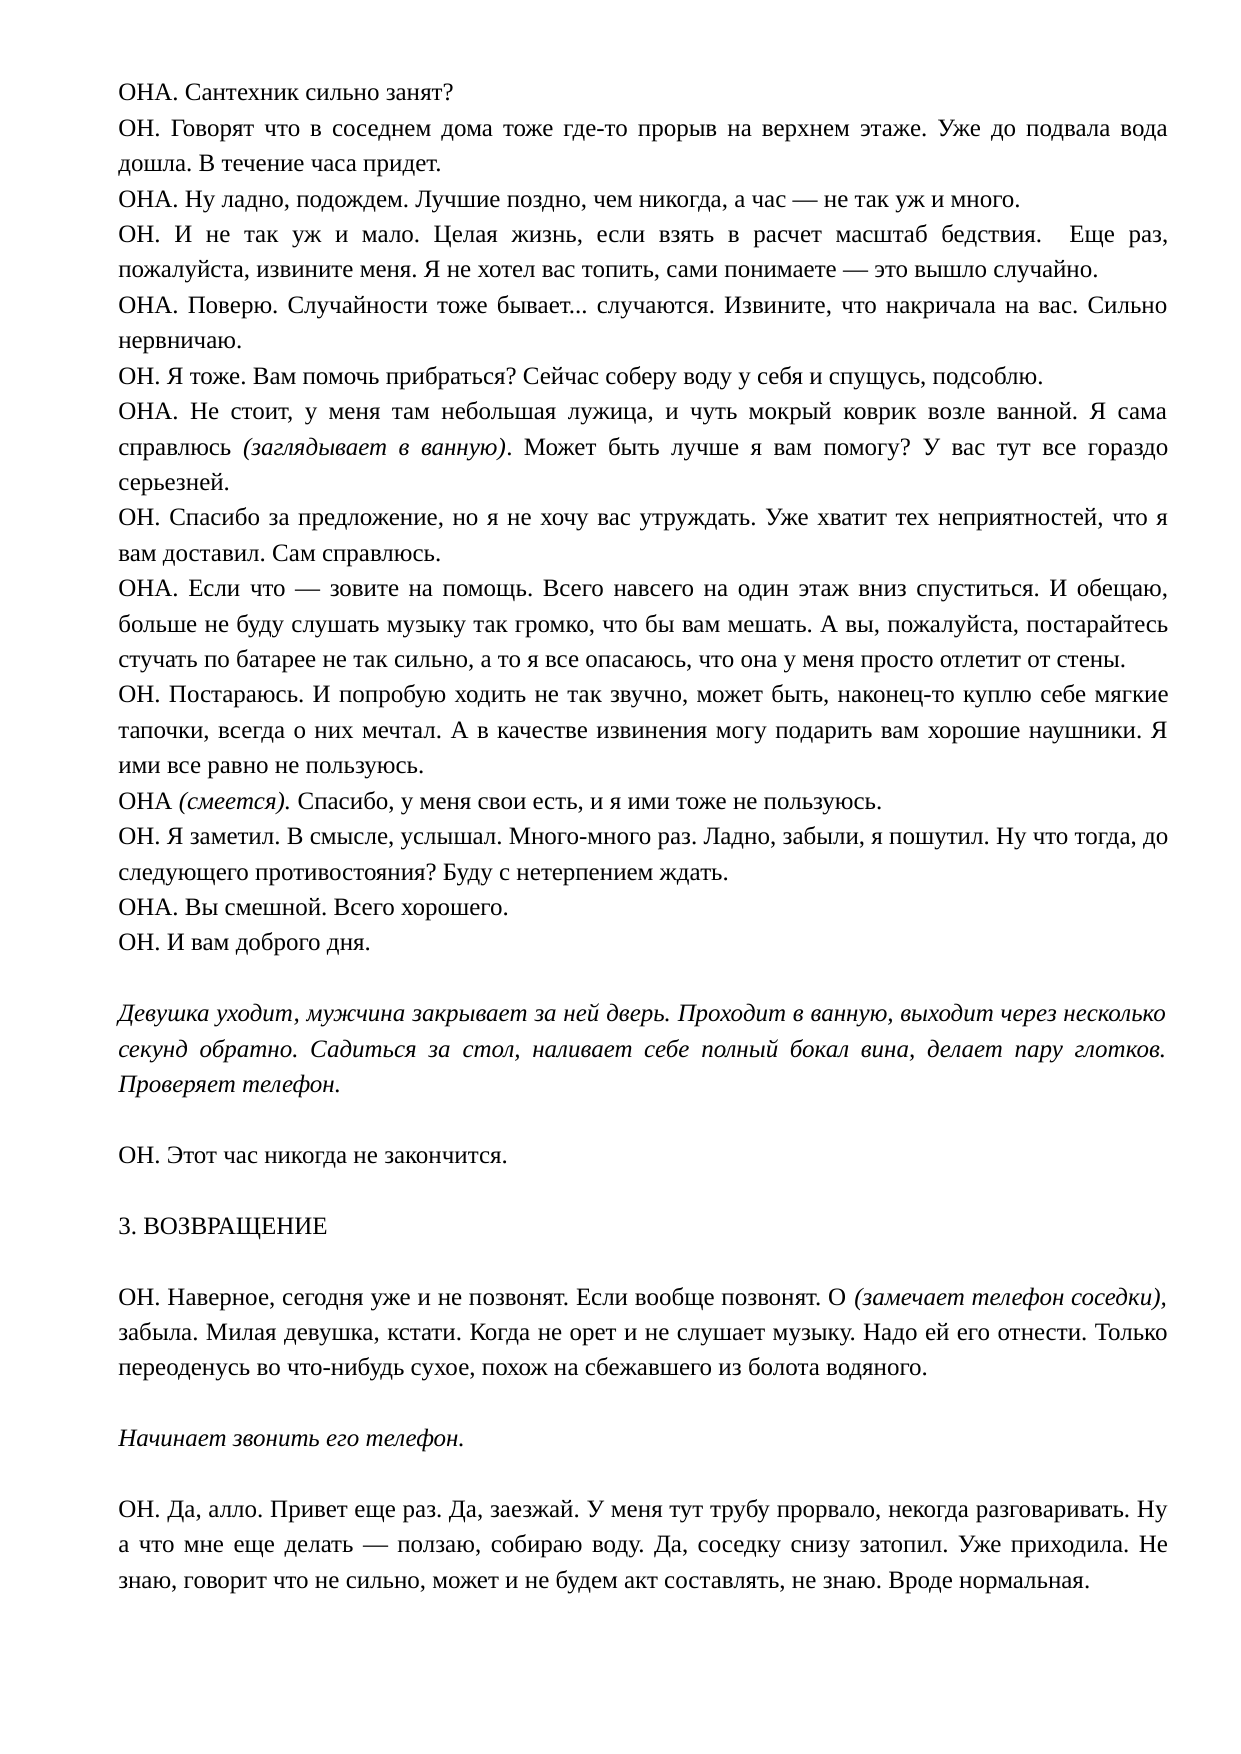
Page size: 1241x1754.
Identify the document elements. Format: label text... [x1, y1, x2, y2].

text ОН. Постараюсь. И попробую ходить не так звучно, может быть, наконец-то куплю себе мягкие тапочки, всегда о них мечтал. А в качестве извинения могу подарить вам хорошие наушники. Я ими все равно не пользуюсь. [118, 673, 1169, 779]
text ОНА. Ну ладно, подождем. Лучшие поздно, чем никогда, а час — не так уж и много. [118, 177, 1169, 212]
text 3. ВОЗВРАЩЕНИЕ [118, 1204, 1169, 1239]
text ОН. И вам доброго дня. [118, 921, 1169, 956]
text ОН. Наверное, сегодня уже и не позвонят. Если вообще позвонят. О (замечает телефон соседки), забыла. Милая девушка, кстати. Когда не орет и не слушает музыку. Надо ей его отнести. Только переоденусь во что-нибудь сухое, похож на сбежавшего из болота водяного. [118, 1275, 1169, 1381]
text ОНА. Вы смешной. Всего хорошего. [118, 885, 1169, 921]
text ОН. Говорят что в соседнем дома тоже где-то прорыв на верхнем этаже. Уже до подвала вода дошла. В течение часа придет. [118, 106, 1169, 177]
text ОНА (смеется). Спасибо, у меня свои есть, и я ими тоже не пользуюсь. [118, 779, 1169, 814]
text ОНА. Поверю. Случайности тоже бывает... случаются. Извините, что накричала на вас. Сильно нервничаю. [118, 283, 1169, 354]
text ОН. Спасибо за предложение, но я не хочу вас утруждать. Уже хватит тех неприятностей, что я вам доставил. Сам справлюсь. [118, 496, 1169, 567]
text Начинает звонить его телефон. [118, 1417, 1169, 1452]
text ОНА. Если что — зовите на помощь. Всего навсего на один этаж вниз спуститься. И обещаю, больше не буду слушать музыку так громко, что бы вам мешать. А вы, пожалуйста, постарайтесь стучать по батарее не так сильно, а то я все опасаюсь, что она у меня просто отлетит от стены. [118, 567, 1169, 673]
text ОН. Я заметил. В смысле, услышал. Много-много раз. Ладно, забыли, я пошутил. Ну что тогда, до следующего противостояния? Буду с нетерпением ждать. [118, 814, 1169, 885]
text Девушка уходит, мужчина закрывает за ней дверь. Проходит в ванную, выходит через несколько секунд обратно. Садиться за стол, наливает себе полный бокал вина, делает пару глотков. Проверяет телефон. [118, 992, 1169, 1098]
text ОНА. Сантехник сильно занят? [118, 71, 1169, 106]
text ОН. И не так уж и мало. Целая жизнь, если взять в расчет масштаб бедствия. Еще раз, пожалуйста, извините меня. Я не хотел вас топить, сами понимаете — это вышло случайно. [118, 212, 1169, 283]
text ОН. Да, алло. Привет еще раз. Да, заезжай. У меня тут трубу прорвало, некогда разговаривать. Ну а что мне еще делать — ползаю, собираю воду. Да, соседку снизу затопил. Уже приходила. Не знаю, говорит что не сильно, может и не будем акт составлять, не знаю. Вроде нормальная. [118, 1487, 1169, 1594]
text ОНА. Не стоит, у меня там небольшая лужица, и чуть мокрый коврик возле ванной. Я сама справлюсь (заглядывает в ванную). Может быть лучше я вам помогу? У вас тут все гораздо серьезней. [118, 389, 1169, 496]
text ОН. Этот час никогда не закончится. [118, 1133, 1169, 1169]
text ОН. Я тоже. Вам помочь прибраться? Сейчас соберу воду у себя и спущусь, подсоблю. [118, 354, 1169, 389]
